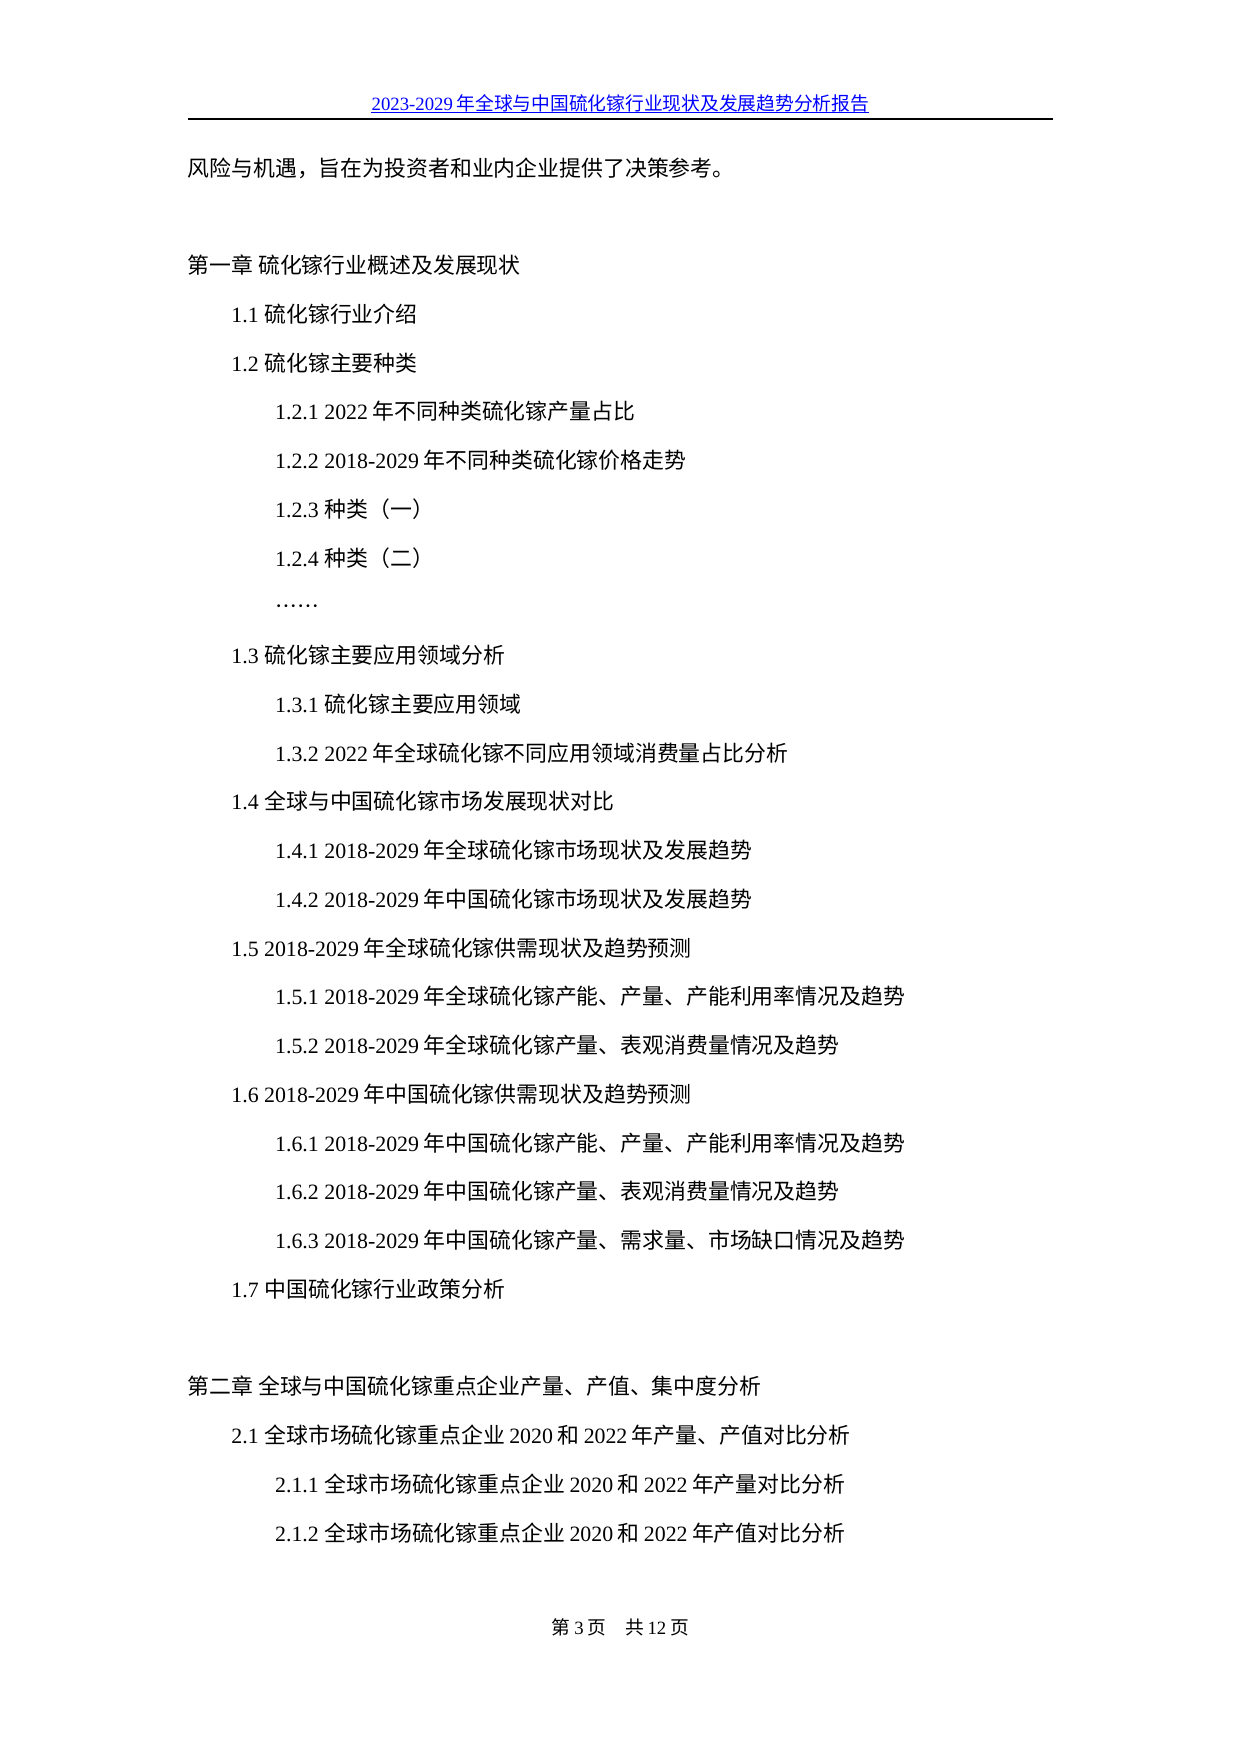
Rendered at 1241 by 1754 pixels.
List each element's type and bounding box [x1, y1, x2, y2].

text [187, 150, 1053, 1548]
